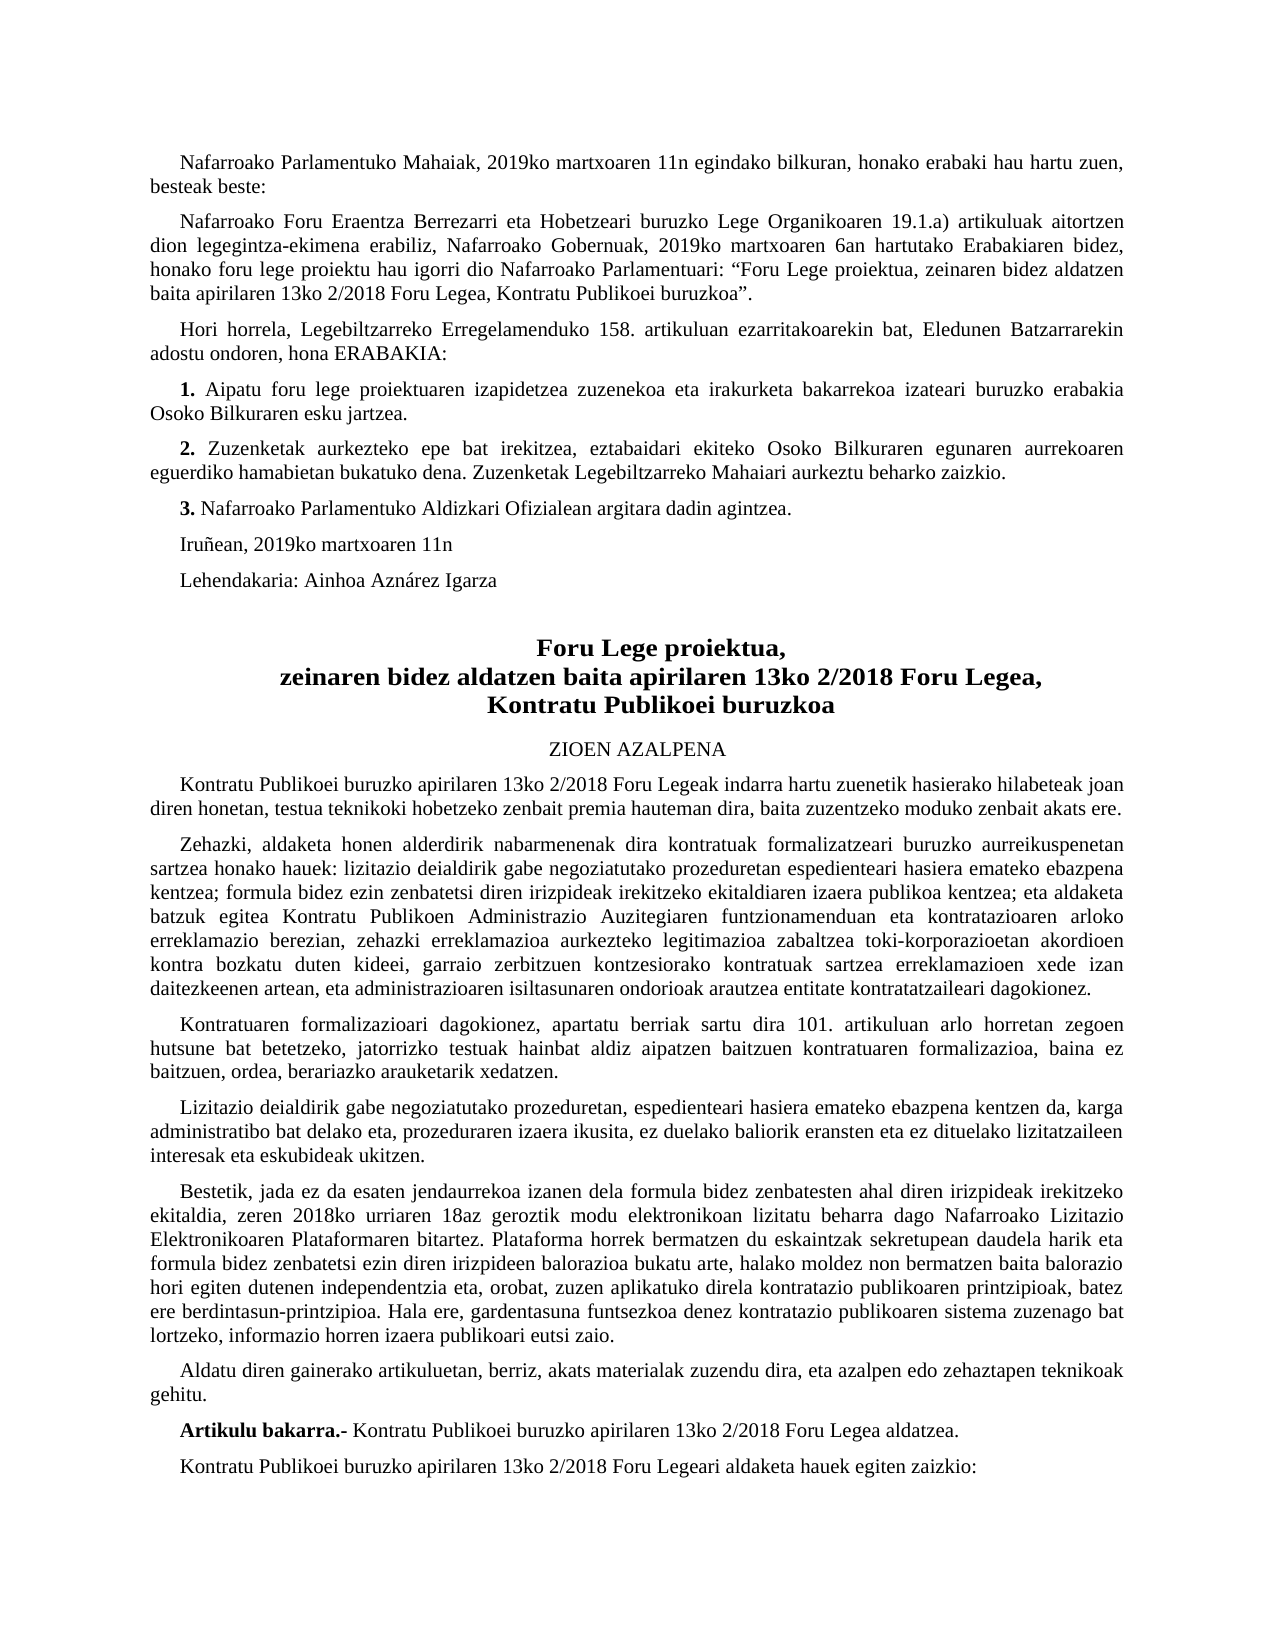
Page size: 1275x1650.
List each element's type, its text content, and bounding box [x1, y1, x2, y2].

text Nafarroako Foru Eraentza Berrezarri eta Hobetzeari buruzko Lege Organikoaren 19.1.a) artikuluak aitortzen dion legegintza-ekimena erabiliz, Nafarroako Gobernuak, 2019ko martxoaren 6an hartutako Erabakiaren bidez, honako foru lege proiektu hau igorri dio Nafarroako Parlamentuari: “Foru Lege proiektua, zeinaren bidez aldatzen baita apirilaren 13ko 2/2018 Foru Legea, Kontratu Publikoei buruzkoa”. [150, 210, 1125, 306]
text Zehazki, aldaketa honen alderdirik nabarmenenak dira kontratuak formalizatzeari buruzko aurreikuspenetan sartzea honako hauek: lizitazio deialdirik gabe negoziatutako prozeduretan espedienteari hasiera emateko ebazpena kentzea; formula bidez ezin zenbatetsi diren irizpideak irekitzeko ekitaldiaren izaera publikoa kentzea; eta aldaketa batzuk egitea Kontratu Publikoen Administrazio Auzitegiaren funtzionamenduan eta kontratazioaren arloko erreklamazio berezian, zehazki erreklamazioa aurkezteko legitimazioa zabaltzea toki-korporazioetan akordioen kontra bozkatu duten kideei, garraio zerbitzuen kontzesiorako kontratuak sartzea erreklamazioen xede izan daitezkeenen artean, eta administrazioaren isiltasunaren ondorioak arautzea entitate kontratatzaileari dagokionez. [150, 832, 1125, 1000]
text Artikulu bakarra.- Kontratu Publikoei buruzko apirilaren 13ko 2/2018 Foru Legea aldatzea. [150, 1418, 1125, 1442]
text Nafarroako Parlamentuko Mahaiak, 2019ko martxoaren 11n egindako bilkuran, honako erabaki hau hartu zuen, besteak beste: [150, 150, 1125, 198]
text 3. Nafarroako Parlamentuko Aldizkari Ofizialean argitara dadin agintzea. [150, 496, 1125, 520]
text ZIOEN AZALPENA [150, 737, 1125, 761]
text Bestetik, jada ez da esaten jendaurrekoa izanen dela formula bidez zenbatesten ahal diren irizpideak irekitzeko ekitaldia, zeren 2018ko urriaren 18az geroztik modu elektronikoan lizitatu beharra dago Nafarroako Lizitazio Elektronikoaren Plataformaren bitartez. Plataforma horrek bermatzen du eskaintzak sekretupean daudela harik eta formula bidez zenbatetsi ezin diren irizpideen balorazioa bukatu arte, halako moldez non bermatzen baita balorazio hori egiten dutenen independentzia eta, orobat, zuzen aplikatuko direla kontratazio publikoaren printzipioak, batez ere berdintasun-printzipioa. Hala ere, gardentasuna funtsezkoa denez kontratazio publikoaren sistema zuzenago bat lortzeko, informazio horren izaera publikoari eutsi zaio. [150, 1179, 1125, 1347]
text Foru Lege proiektua, zeinaren bidez aldatzen baita apirilaren 13ko 2/2018 Foru Legea, Kontratu Publikoei buruzkoa [197, 633, 1125, 719]
text Kontratu Publikoei buruzko apirilaren 13ko 2/2018 Foru Legeak indarra hartu zuenetik hasierako hilabeteak joan diren honetan, testua teknikoki hobetzeko zenbait premia hauteman dira, baita zuzentzeko moduko zenbait akats ere. [150, 773, 1125, 821]
text Iruñean, 2019ko martxoaren 11n [150, 532, 1125, 556]
text Lizitazio deialdirik gabe negoziatutako prozeduretan, espedienteari hasiera emateko ebazpena kentzen da, karga administratibo bat delako eta, prozeduraren izaera ikusita, ez duelako baliorik eransten eta ez dituelako lizitatzaileen interesak eta eskubideak ukitzen. [150, 1096, 1125, 1167]
text 1. Aipatu foru lege proiektuaren izapidetzea zuzenekoa eta irakurketa bakarrekoa izateari buruzko erabakia Osoko Bilkuraren esku jartzea. [150, 377, 1125, 425]
text Lehendakaria: Ainhoa Aznárez Igarza [150, 568, 1125, 592]
text Aldatu diren gainerako artikuluetan, berriz, akats materialak zuzendu dira, eta azalpen edo zehaztapen teknikoak gehitu. [150, 1359, 1125, 1407]
text Hori horrela, Legebiltzarreko Erregelamenduko 158. artikuluan ezarritakoarekin bat, Eledunen Batzarrarekin adostu ondoren, hona ERABAKIA: [150, 317, 1125, 365]
text Kontratuaren formalizazioari dagokionez, apartatu berriak sartu dira 101. artikuluan arlo horretan zegoen hutsune bat betetzeko, jatorrizko testuak hainbat aldiz aipatzen baitzuen kontratuaren formalizazioa, baina ez baitzuen, ordea, berariazko arauketarik xedatzen. [150, 1012, 1125, 1084]
text 2. Zuzenketak aurkezteko epe bat irekitzea, eztabaidari ekiteko Osoko Bilkuraren egunaren aurrekoaren eguerdiko hamabietan bukatuko dena. Zuzenketak Legebiltzarreko Mahaiari aurkeztu beharko zaizkio. [150, 437, 1125, 484]
text Kontratu Publikoei buruzko apirilaren 13ko 2/2018 Foru Legeari aldaketa hauek egiten zaizkio: [150, 1454, 1125, 1478]
